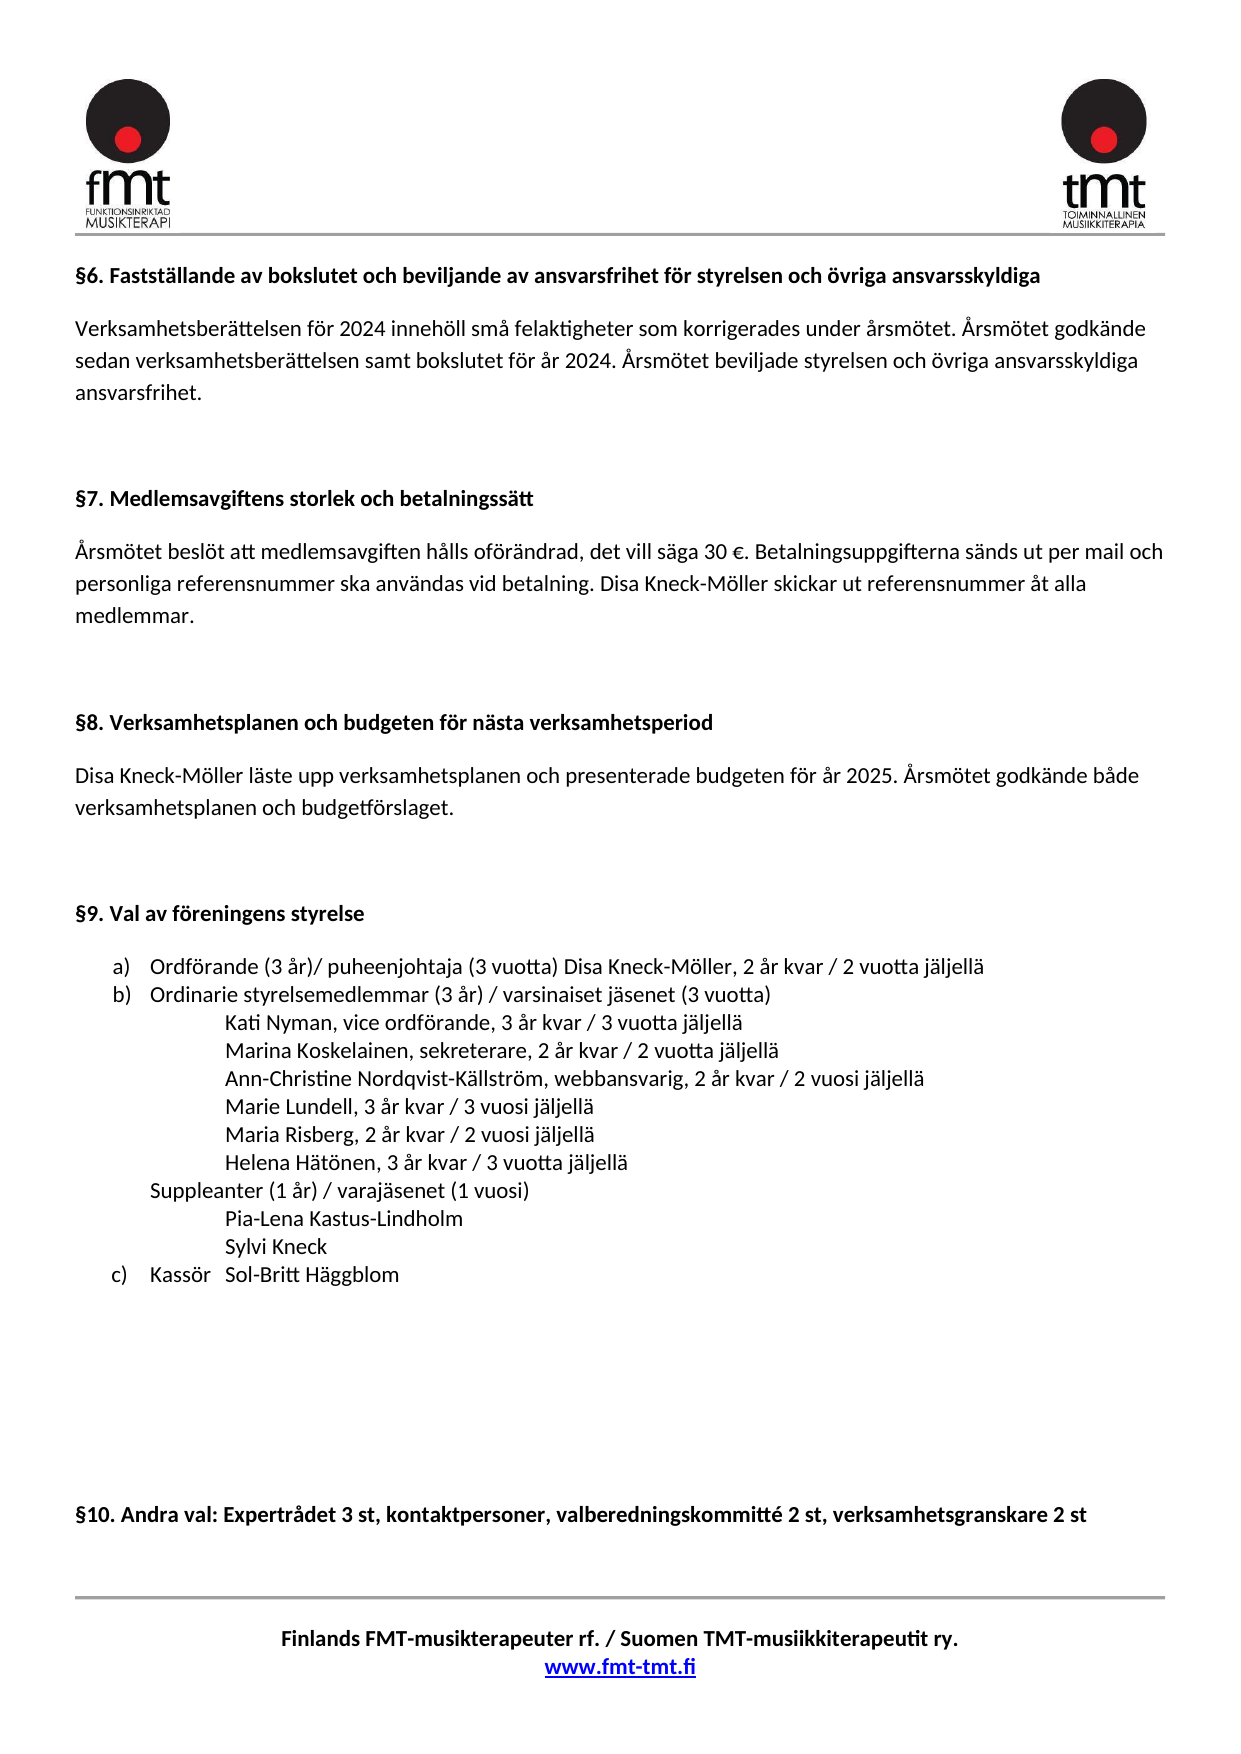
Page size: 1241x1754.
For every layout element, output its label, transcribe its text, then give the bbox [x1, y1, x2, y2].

text §9. Val av föreningens styrelse [75, 899, 1165, 927]
text §8. Verksamhetsplanen och budgeten för nästa verksamhetsperiod [75, 708, 1165, 736]
text §7. Medlemsavgiftens storlek och betalningssätt [75, 484, 1165, 512]
list Ordförande (3 år)/ puheenjohtaja (3 vuotta) Disa Kneck-Möller, 2 år kvar / 2 vuotta jäljellä [112, 952, 1165, 980]
text Suppleanter (1 år) / varajäsenet (1 vuosi) [150, 1176, 1165, 1204]
text Kati Nyman, vice ordförande, 3 år kvar / 3 vuotta jäljellä [150, 1008, 1165, 1036]
text Maria Risberg, 2 år kvar / 2 vuosi jäljellä [150, 1120, 1165, 1148]
text Ann-Christine Nordqvist-Källström, webbansvarig, 2 år kvar / 2 vuosi jäljellä [150, 1064, 1165, 1092]
text Disa Kneck-Möller läste upp verksamhetsplanen och presenterade budgeten för år 2025. Årsmötet godkände både verksamhetsplanen och budgetförslaget. [75, 761, 1165, 821]
text c) Kassör Sol-Britt Häggblom [75, 1260, 1165, 1288]
text Marie Lundell, 3 år kvar / 3 vuosi jäljellä [75, 1092, 1165, 1120]
text Helena Hätönen, 3 år kvar / 3 vuotta jäljellä [150, 1148, 1165, 1176]
text Verksamhetsberättelsen för 2024 innehöll små felaktigheter som korrigerades under årsmötet. Årsmötet godkände sedan verksamhetsberättelsen samt bokslutet för år 2024. Årsmötet beviljade styrelsen och övriga ansvarsskyldiga ansvarsfrihet. [75, 314, 1165, 406]
text Pia-Lena Kastus-Lindholm [150, 1204, 1165, 1232]
text Årsmötet beslöt att medlemsavgiften hålls oförändrad, det vill säga 30 €. Betalningsuppgifterna sänds ut per mail och personliga referensnummer ska användas vid betalning. Disa Kneck-Möller skickar ut referensnummer åt alla medlemmar. [75, 537, 1165, 630]
picture [75, 75, 181, 233]
text Marina Koskelainen, sekreterare, 2 år kvar / 2 vuotta jäljellä [150, 1036, 1165, 1064]
text §10. Andra val: Expertrådet 3 st, kontaktpersoner, valberedningskommitté 2 st, verksamhetsgranskare 2 st [75, 1500, 1165, 1528]
text §6. Fastställande av bokslutet och beviljande av ansvarsfrihet för styrelsen och övriga ansvarsskyldiga [75, 261, 1165, 289]
list Ordinarie styrelsemedlemmar (3 år) / varsinaiset jäsenet (3 vuotta) [112, 980, 1165, 1008]
picture [1050, 73, 1157, 233]
text Sylvi Kneck [150, 1232, 1165, 1260]
